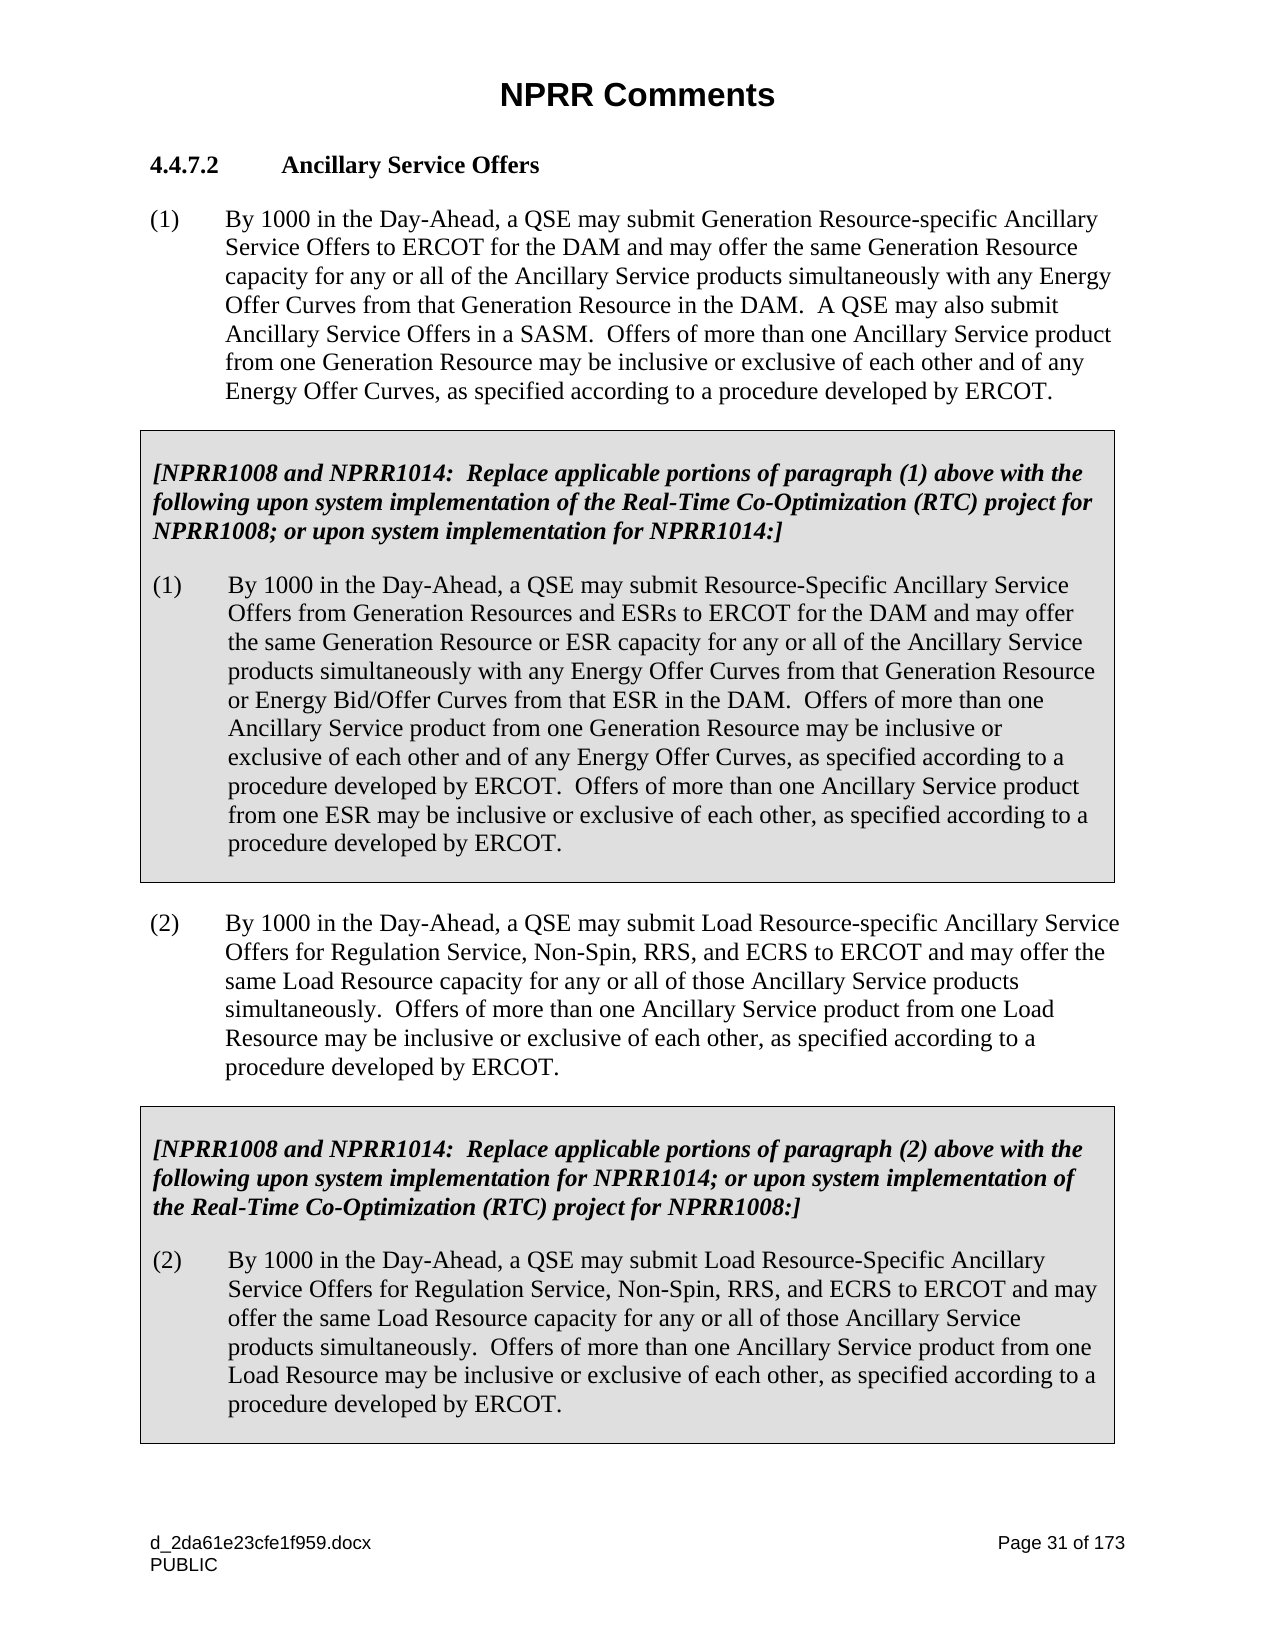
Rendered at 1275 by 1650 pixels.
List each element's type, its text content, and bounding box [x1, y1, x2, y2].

table_header [NPRR1008 and NPRR1014: Replace applicable portions of paragraph (1) above with the following upon system implementation of the Real-Time Co-Optimization (RTC) project for NPRR1008; or upon system implementation for NPRR1014:] (1) By 1000 in the Day-Ahead, a QSE may submit Resource-Specific Ancillary Service Offers from Generation Resources and ESRs to ERCOT for the DAM and may offer the same Generation Resource or ESR capacity for any or all of the Ancillary Service products simultaneously with any Energy Offer Curves from that Generation Resource or Energy Bid/Offer Curves from that ESR in the DAM. Offers of more than one Ancillary Service product from one Generation Resource may be inclusive or exclusive of each other and of any Energy Offer Curves, as specified according to a procedure developed by ERCOT. Offers of more than one Ancillary Service product from one ESR may be inclusive or exclusive of each other, as specified according to a procedure developed by ERCOT. [141, 431, 1114, 882]
text (1) By 1000 in the Day-Ahead, a QSE may submit Generation Resource-specific Ancillary Service Offers to ERCOT for the DAM and may offer the same Generation Resource capacity for any or all of the Ancillary Service products simultaneously with any Energy Offer Curves from that Generation Resource in the DAM. A QSE may also submit Ancillary Service Offers in a SASM. Offers of more than one Ancillary Service product from one Generation Resource may be inclusive or exclusive of each other and of any Energy Offer Curves, as specified according to a procedure developed by ERCOT. [150, 204, 1125, 405]
text (2) By 1000 in the Day-Ahead, a QSE may submit Load Resource-specific Ancillary Service Offers for Regulation Service, Non-Spin, RRS, and ECRS to ERCOT and may offer the same Load Resource capacity for any or all of those Ancillary Service products simultaneously. Offers of more than one Ancillary Service product from one Load Resource may be inclusive or exclusive of each other, as specified according to a procedure developed by ERCOT. [150, 908, 1125, 1081]
table_header [NPRR1008 and NPRR1014: Replace applicable portions of paragraph (2) above with the following upon system implementation for NPRR1014; or upon system implementation of the Real-Time Co-Optimization (RTC) project for NPRR1008:] (2) By 1000 in the Day-Ahead, a QSE may submit Load Resource-Specific Ancillary Service Offers for Regulation Service, Non-Spin, RRS, and ECRS to ERCOT and may offer the same Load Resource capacity for any or all of those Ancillary Service products simultaneously. Offers of more than one Ancillary Service product from one Load Resource may be inclusive or exclusive of each other, as specified according to a procedure developed by ERCOT. [141, 1107, 1114, 1443]
text 4.4.7.2 Ancillary Service Offers [150, 150, 1125, 179]
